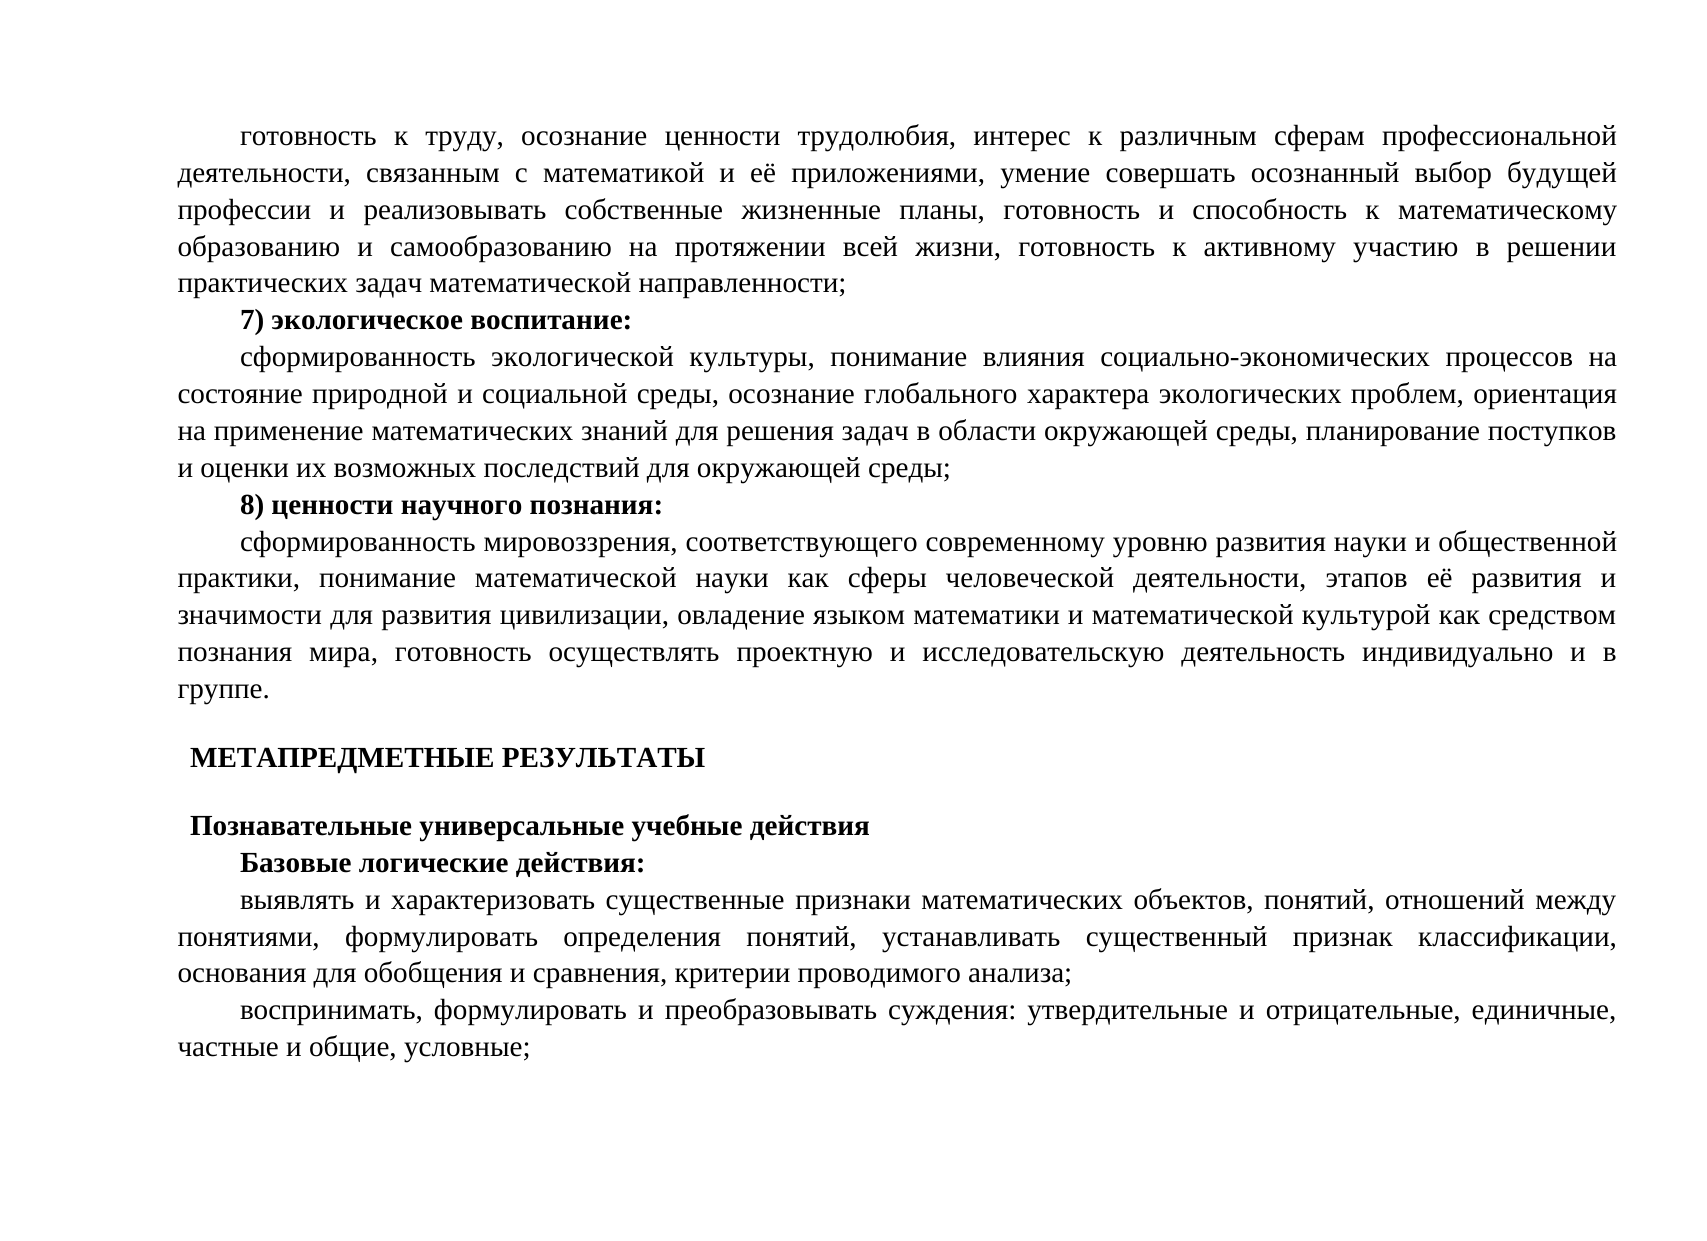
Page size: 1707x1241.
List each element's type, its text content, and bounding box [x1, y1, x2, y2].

text воспринимать, формулировать и преобразовывать суждения: утвердительные и отрицательные, единичные, частные и общие, условные; [177, 992, 1618, 1063]
text выявлять и характеризовать существенные признаки математических объектов, понятий, отношений между понятиями, формулировать определения понятий, устанавливать существенный признак классификации, основания для обобщения и сравнения, критерии проводимого анализа; [177, 882, 1618, 989]
text готовность к труду, осознание ценности трудолюбия, интерес к различным сферам профессиональной деятельности, связанным с математикой и её приложениями, умение совершать осознанный выбор будущей профессии и реализовывать собственные жизненные планы, готовность и способность к математическому образованию и самообразованию на протяжении всей жизни, готовность к активному участию в решении практических задач математической направленности; [177, 118, 1618, 299]
text сформированность экологической культуры, понимание влияния социально-экономических процессов на состояние природной и социальной среды, осознание глобального характера экологических проблем, ориентация на применение математических знаний для решения задач в области окружающей среды, планирование поступков и оценки их возможных последствий для окружающей среды; [177, 339, 1618, 483]
text сформированность мировоззрения, соответствующего современному уровню развития науки и общественной практики, понимание математической науки как сферы человеческой деятельности, этапов её развития и значимости для развития цивилизации, овладение языком математики и математической культурой как средством познания мира, готовность осуществлять проектную и исследовательскую деятельность индивидуально и в группе. [177, 524, 1618, 705]
text Познавательные универсальные учебные действия [190, 808, 1618, 842]
text Базовые логические действия: [177, 845, 1618, 878]
text 8) ценности научного познания: [177, 487, 1618, 520]
text МЕТАПРЕДМЕТНЫЕ РЕЗУЛЬТАТЫ [190, 740, 1618, 773]
text 7) экологическое воспитание: [177, 302, 1618, 336]
